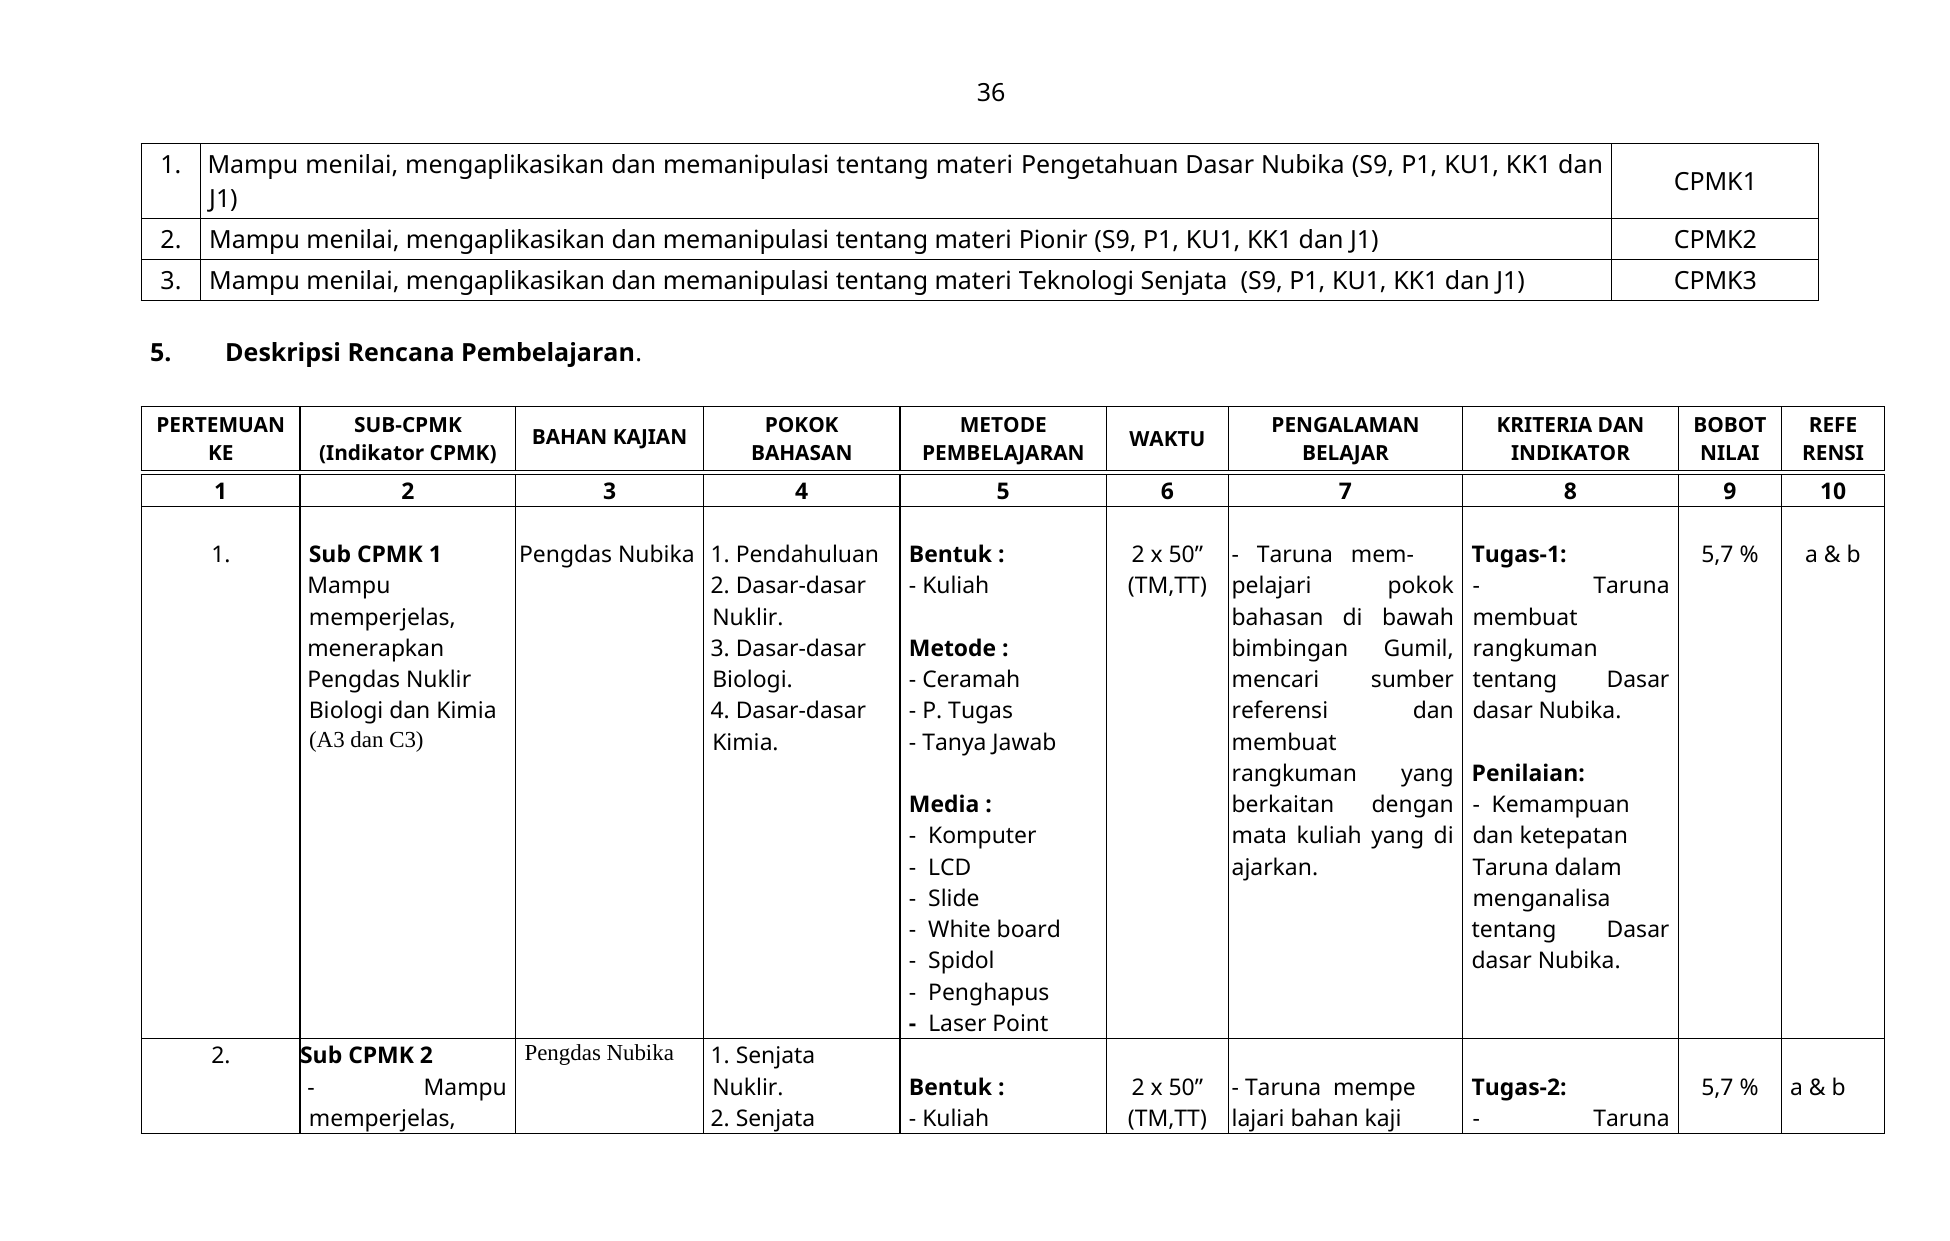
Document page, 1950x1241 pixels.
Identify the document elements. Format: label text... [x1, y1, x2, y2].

table_cell 5,7 % [1679, 538, 1781, 1038]
table_header 7 [1229, 475, 1462, 506]
table_cell CPMK3 [1612, 260, 1818, 300]
table_header KRITERIA DAN INDIKATOR [1463, 407, 1678, 470]
table_cell [516, 507, 703, 538]
table_header POKOK BAHASAN [704, 407, 899, 470]
table_cell [1782, 507, 1884, 538]
table_header 1 [142, 475, 299, 506]
table_header PENGALAMAN BELAJAR [1229, 407, 1462, 470]
table_cell Pengdas Nubika [516, 1039, 703, 1133]
table_cell 2. [142, 219, 200, 259]
table_header 8 [1463, 475, 1678, 506]
table_cell 3. [142, 260, 200, 300]
table_cell Pengdas Nubika [516, 538, 703, 1038]
table_cell a & b [1782, 538, 1884, 1038]
table_cell CPMK1 [1612, 144, 1818, 218]
table_header 10 [1782, 475, 1884, 506]
table_header PERTEMUAN KE [142, 407, 299, 470]
table_header BOBOT NILAI [1679, 407, 1781, 470]
table_cell Mampu menilai, mengaplikasikan dan memanipulasi tentang materi Teknologi Senjata (S9, P1, KU1, KK1 dan J1) [201, 260, 1611, 300]
table_cell [1463, 507, 1678, 538]
table_header METODE PEMBELAJARAN [901, 407, 1106, 470]
text 5. Deskripsi Rencana Pembelajaran. [150, 335, 1832, 369]
table_cell - Taruna mem- pelajari pokok bahasan di bawah bimbingan Gumil, mencari sumber referensi dan membuat rangkuman yang berkaitan dengan mata kuliah yang di ajarkan. [1229, 538, 1462, 1038]
table_cell CPMK2 [1612, 219, 1818, 259]
table_cell [901, 507, 1106, 538]
table_header 2 [301, 475, 515, 506]
table_cell [1679, 507, 1781, 538]
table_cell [704, 1039, 899, 1133]
table_cell a & b [1782, 1039, 1884, 1133]
table_cell [301, 507, 515, 538]
table_cell Mampu menilai, mengaplikasikan dan memanipulasi tentang materi Pengetahuan Dasar Nubika (S9, P1, KU1, KK1 dan J1) [201, 144, 1611, 218]
table_cell Sub CPMK 1 Mampu memperjelas, menerapkan Pengdas Nuklir Biologi dan Kimia (A3 dan C3) [301, 538, 515, 1038]
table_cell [1229, 1039, 1462, 1133]
table_cell 2 x 50” (TM,TT) [1107, 538, 1228, 1038]
table_header 5 [901, 475, 1106, 506]
table_cell [1107, 507, 1228, 538]
table_header SUB-CPMK (Indikator CPMK) [301, 407, 515, 470]
table_header WAKTU [1107, 407, 1228, 470]
table_header BAHAN KAJIAN [516, 407, 703, 470]
table_cell 2 x 50” (TM,TT) [1107, 1039, 1228, 1133]
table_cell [1463, 1039, 1678, 1133]
table_cell Mampu menilai, mengaplikasikan dan memanipulasi tentang materi Pionir (S9, P1, KU1, KK1 dan J1) [201, 219, 1611, 259]
table_cell [704, 507, 899, 538]
table_cell 1. Pendahuluan 2. Dasar-dasar Nuklir. 3. Dasar-dasar Biologi. 4. Dasar-dasar Kimia. [704, 538, 899, 1038]
table_cell 5,7 % [1679, 1039, 1781, 1133]
table_cell 1. [142, 144, 200, 218]
table_cell [142, 507, 299, 538]
table_header 9 [1679, 475, 1781, 506]
table_header 4 [704, 475, 899, 506]
table_cell 2. [142, 1039, 299, 1133]
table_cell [901, 1039, 1106, 1133]
table_header REFE RENSI [1782, 407, 1884, 470]
table_header 6 [1107, 475, 1228, 506]
table_cell [1229, 507, 1462, 538]
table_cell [301, 1039, 515, 1133]
table_cell Tugas-1: - Taruna membuat rangkuman tentang Dasar dasar Nubika. Penilaian: - Kemampuan dan ketepatan Taruna dalam menganalisa tentang Dasar dasar Nubika. [1463, 538, 1678, 1038]
table_header 3 [516, 475, 703, 506]
table_cell 1. [142, 538, 299, 1038]
